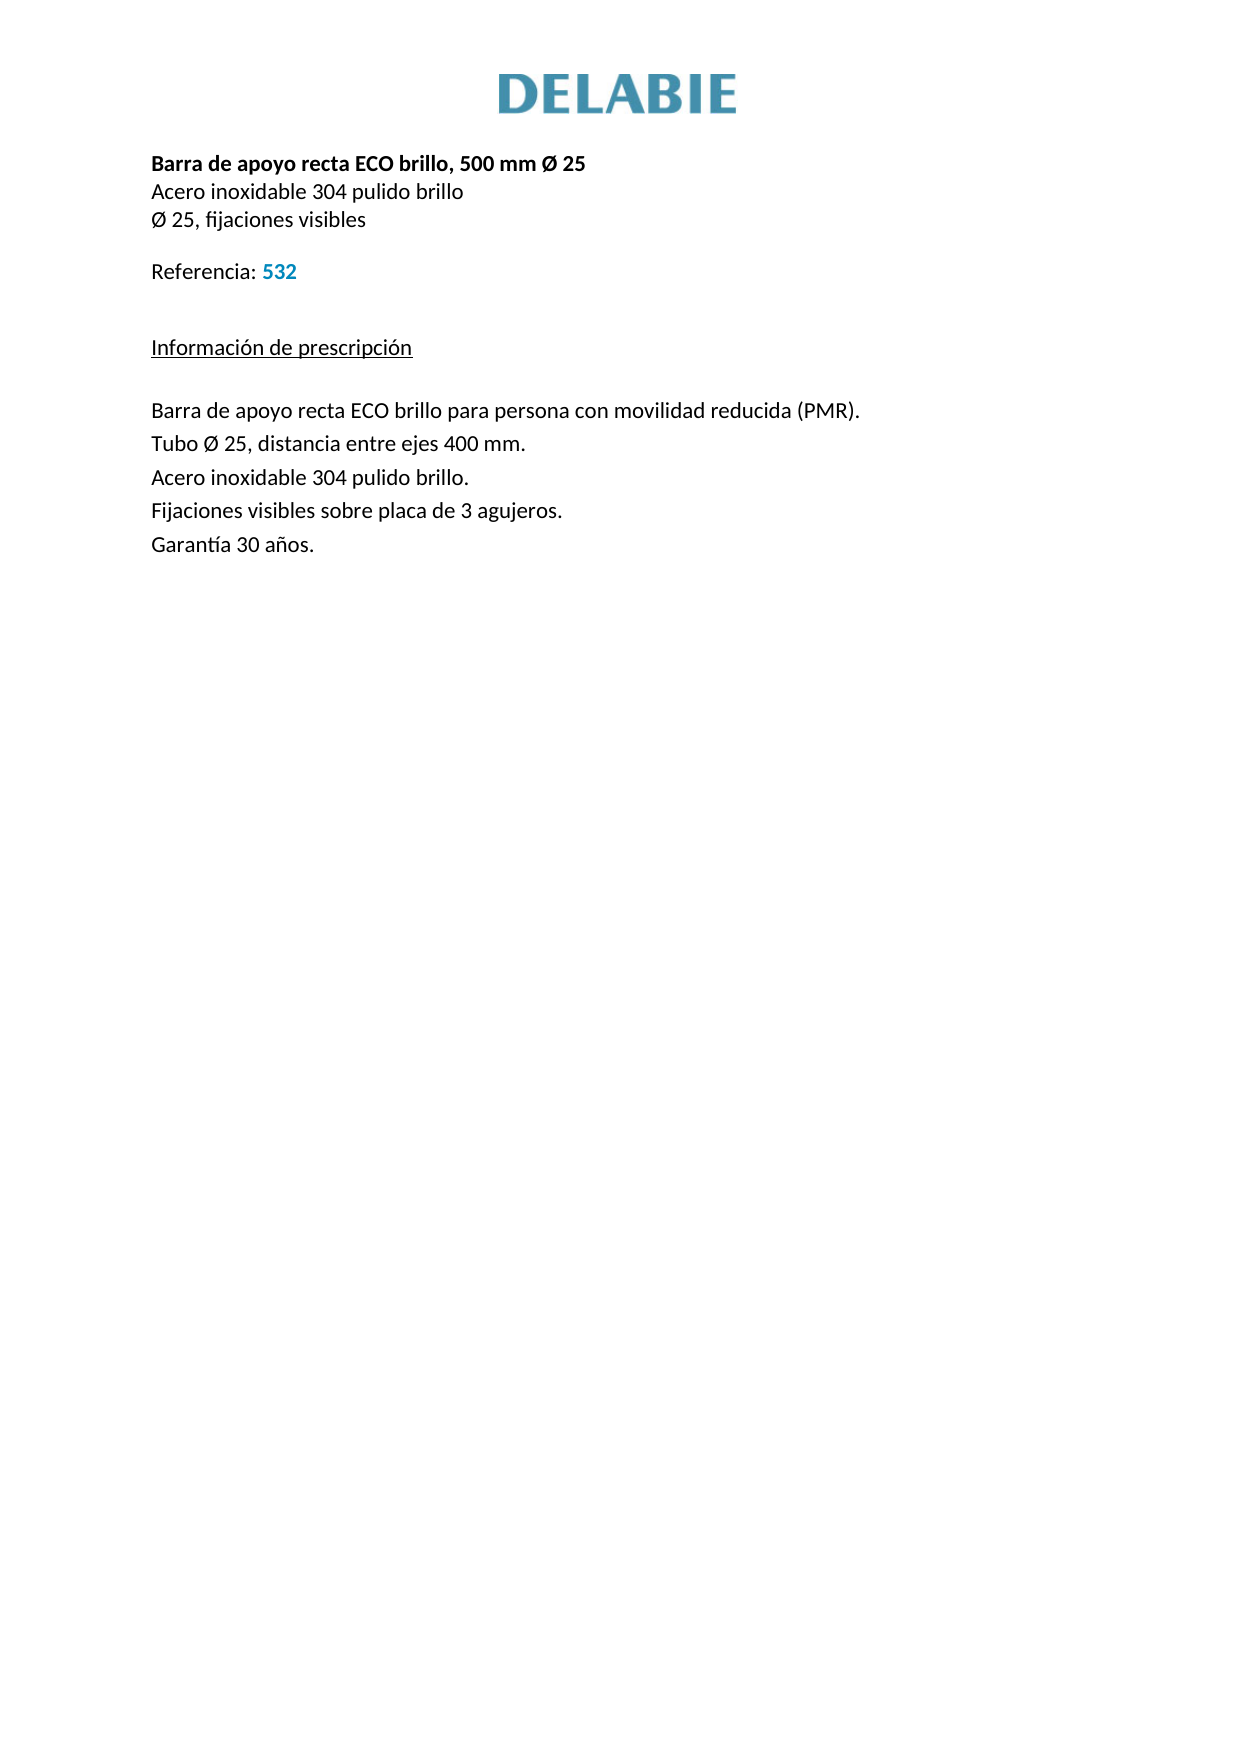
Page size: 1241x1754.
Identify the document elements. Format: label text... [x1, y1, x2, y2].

text Acero inoxidable 304 pulido brillo. [151, 463, 1084, 491]
text Barra de apoyo recta ECO brillo para persona con movilidad reducida (PMR). [151, 396, 1084, 424]
picture [497, 74, 738, 114]
text Información de prescripción [151, 333, 1084, 361]
text Tubo Ø 25, distancia entre ejes 400 mm. [151, 429, 1084, 458]
text Fijaciones visibles sobre placa de 3 agujeros. [151, 497, 1084, 525]
text Ø 25, fijaciones visibles [151, 205, 1084, 233]
text Barra de apoyo recta ECO brillo, 500 mm Ø 25 [151, 149, 1084, 177]
text Referencia: 532 [151, 257, 1084, 285]
text Acero inoxidable 304 pulido brillo [151, 177, 1084, 205]
text Garantía 30 años. [151, 530, 1084, 558]
